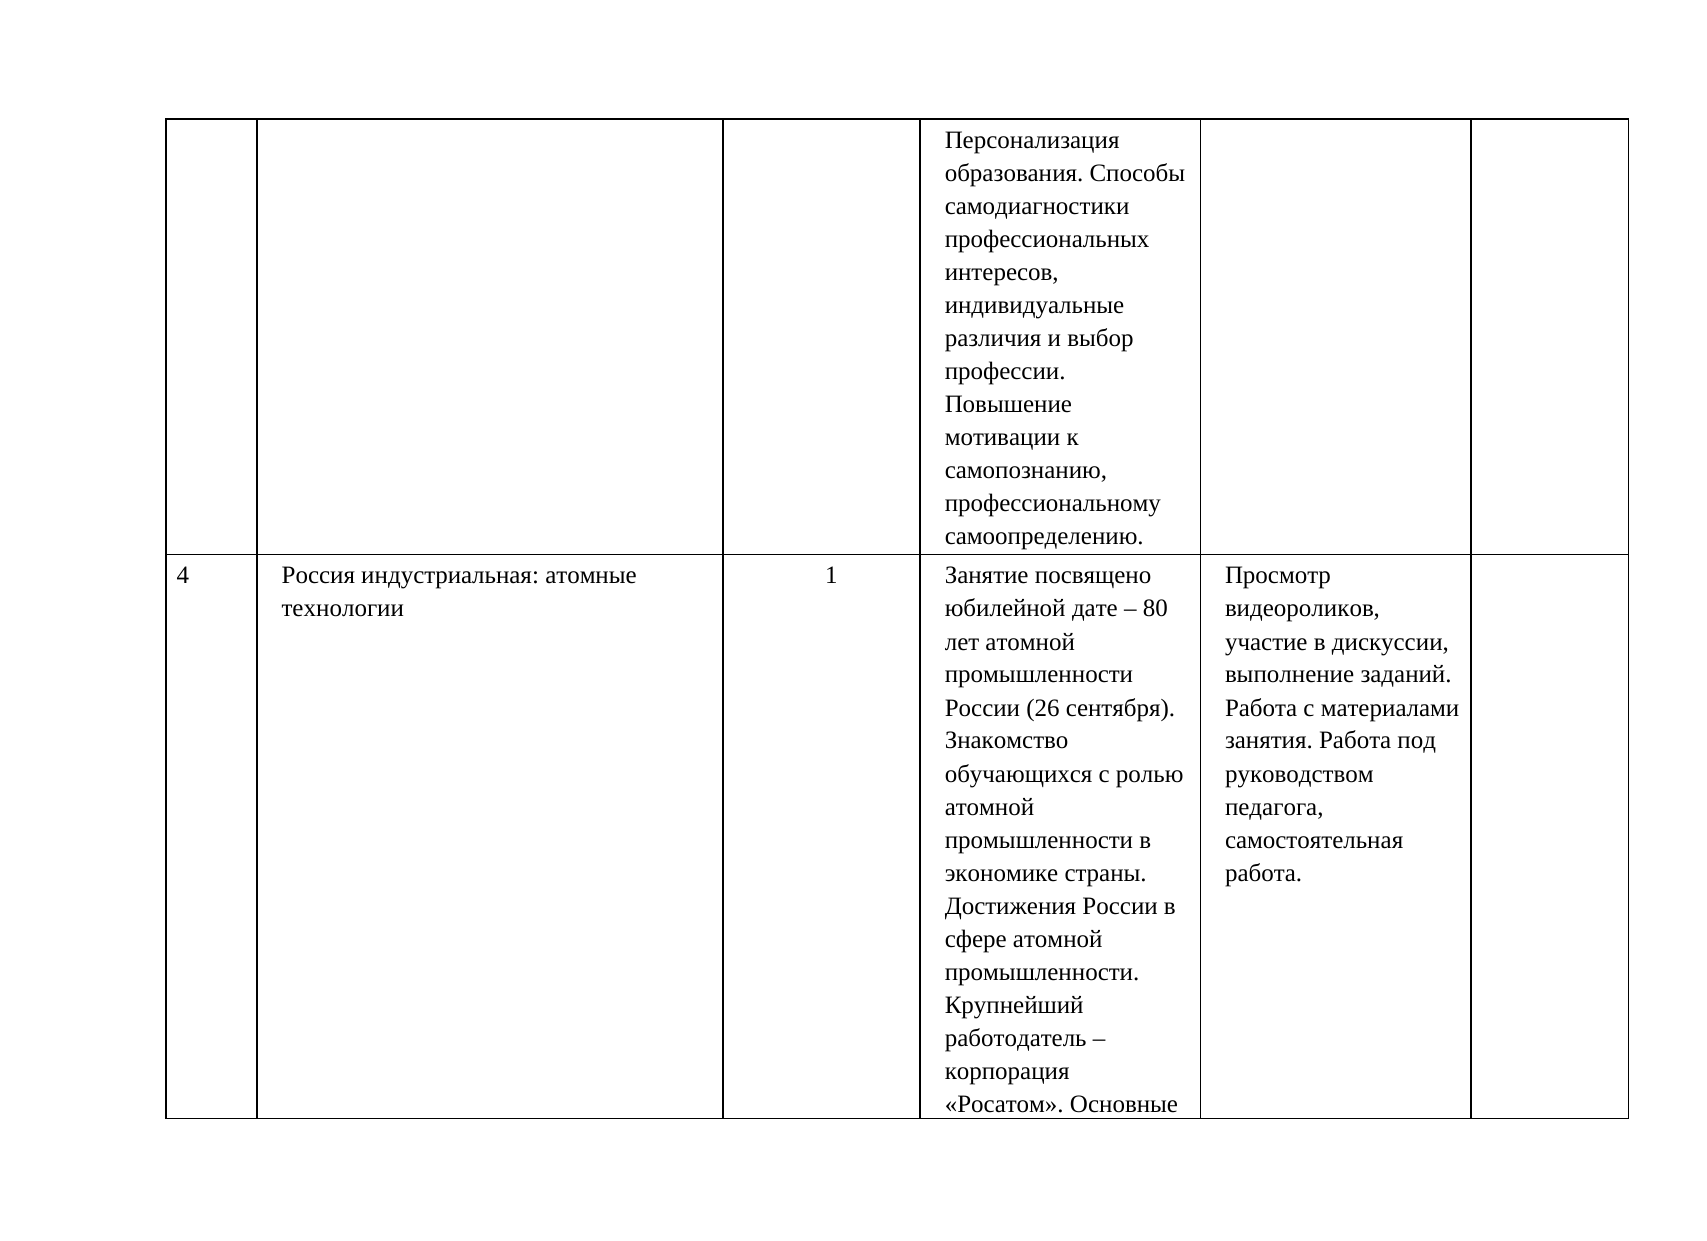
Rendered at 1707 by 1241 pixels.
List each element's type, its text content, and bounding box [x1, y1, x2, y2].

table_cell 1 [724, 555, 919, 1118]
table_cell [1472, 555, 1628, 1118]
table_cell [1201, 120, 1470, 554]
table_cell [258, 120, 722, 554]
table_cell [1472, 120, 1628, 554]
table_cell 1 [724, 120, 919, 554]
table_cell 3 [167, 120, 256, 554]
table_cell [258, 555, 722, 1118]
table_cell 4 [167, 555, 256, 1118]
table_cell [1201, 555, 1470, 1118]
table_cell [921, 120, 1200, 554]
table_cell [921, 555, 1200, 1118]
